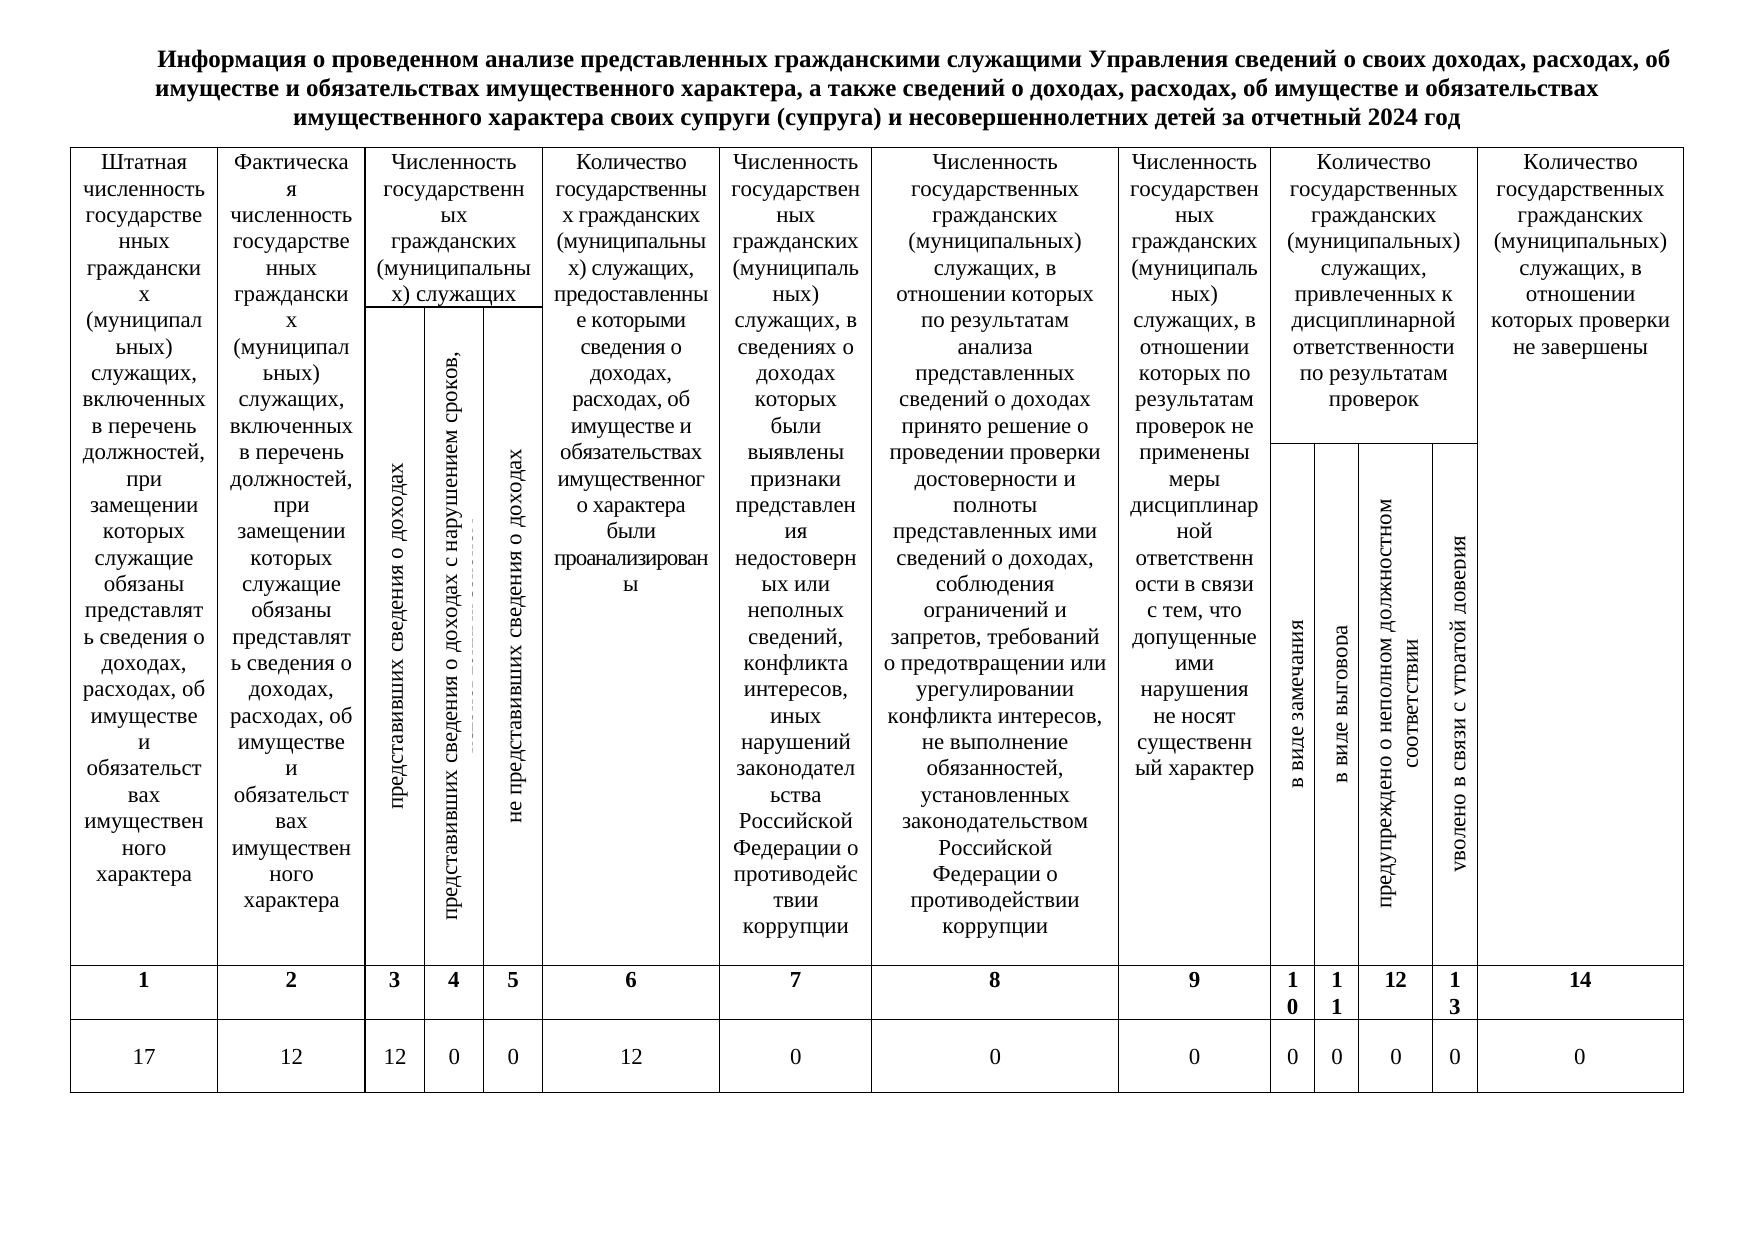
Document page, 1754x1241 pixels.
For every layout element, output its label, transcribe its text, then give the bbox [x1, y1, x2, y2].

table_cell не представивших сведения о доходах [484, 308, 542, 965]
table_cell представивших сведения о доходах с нарушением сроков, установленных законом [425, 308, 483, 965]
table_cell 3 [366, 966, 424, 1019]
table_cell 0 [425, 1020, 483, 1092]
table_cell 0 [1478, 1020, 1683, 1092]
table_cell предупреждено о неполном должностном соответствии [1359, 444, 1432, 965]
table_cell 0 [720, 1020, 871, 1092]
table_header Численность государственных гражданских (муниципальных) служащих [366, 148, 542, 306]
table_cell 12 [1359, 966, 1432, 1019]
table_cell 1 [71, 966, 217, 1019]
table_cell 0 [1119, 1020, 1270, 1092]
table_cell 6 [543, 966, 719, 1019]
table_cell 17 [71, 1020, 217, 1092]
table_header Штатная численность государственных гражданских (муниципальных) служащих, включенных в перечень должностей, при замещении которых служащие обязаны представлять сведения о доходах, расходах, об имуществе и обязательствах имущественного характера [71, 148, 217, 965]
table_cell 12 [366, 1020, 424, 1092]
table_cell 12 [218, 1020, 364, 1092]
table_header Численность государственных гражданских (муниципальных) служащих, в отношении которых по результатам анализа представленных сведений о доходах принято решение о проведении проверки достоверности и полноты представленных ими сведений о доходах, соблюдения ограничений и запретов, требований о предотвращении или урегулировании конфликта интересов, не выполнение обязанностей, установленных законодательством Российской Федерации о противодействии коррупции [872, 148, 1118, 965]
table_header Количество государственных гражданских (муниципальных) служащих, привлеченных к дисциплинарной ответственности по результатам проверок [1271, 148, 1477, 442]
table_cell в виде замечания [1271, 444, 1314, 965]
table_header Численность государственных гражданских (муниципальных) служащих, в отношении которых по результатам проверок не применены меры дисциплинарной ответственности в связи с тем, что допущенные ими нарушения не носят существенный характер [1119, 148, 1270, 965]
table_cell 0 [1271, 1020, 1314, 1092]
table_cell 9 [1119, 966, 1270, 1019]
table_header Фактическая численность государственных гражданских (муниципальных) служащих, включенных в перечень должностей, при замещении которых служащие обязаны представлять сведения о доходах, расходах, об имуществе и обязательствах имущественного характера [218, 148, 364, 965]
table_cell 2 [218, 966, 364, 1019]
table_cell 7 [720, 966, 871, 1019]
table_cell 11 [1315, 966, 1358, 1019]
table_cell 5 [484, 966, 542, 1019]
table_header Количество государственных гражданских (муниципальных) служащих, предоставленные которыми сведения о доходах, расходах, об имуществе и обязательствах имущественного характера были проанализированы [543, 148, 719, 965]
table_cell 0 [872, 1020, 1118, 1092]
table_cell 8 [872, 966, 1118, 1019]
table_cell 0 [1359, 1020, 1432, 1092]
text Информация о проведенном анализе представленных гражданскими служащими Управления сведений о своих доходах, расходах, об имуществе и обязательствах имущественного характера, а также сведений о доходах, расходах, об имуществе и обязательствах имущественного характера своих супруги (супруга) и несовершеннолетних детей за отчетный 2024 год [59, 44, 1695, 131]
table_cell представивших сведения о доходах [366, 308, 424, 965]
table_cell 10 [1271, 966, 1314, 1019]
table_header Численность государственных гражданских (муниципальных) служащих, в сведениях о доходах которых были выявлены признаки представления недостоверных или неполных сведений, конфликта интересов, иных нарушений законодательства Российской Федерации о противодействии коррупции [720, 148, 871, 965]
table_header Количество государственных гражданских (муниципальных) служащих, в отношении которых проверки не завершены [1478, 148, 1683, 965]
table_cell в виде выговора [1315, 444, 1358, 965]
table_cell 12 [543, 1020, 719, 1092]
table_cell 0 [484, 1020, 542, 1092]
table_cell 0 [1433, 1020, 1477, 1092]
table_cell 4 [425, 966, 483, 1019]
table_cell 14 [1478, 966, 1683, 1019]
table_cell уволено в связи с утратой доверия [1433, 444, 1477, 965]
table_cell 0 [1315, 1020, 1358, 1092]
table_cell 13 [1433, 966, 1477, 1019]
